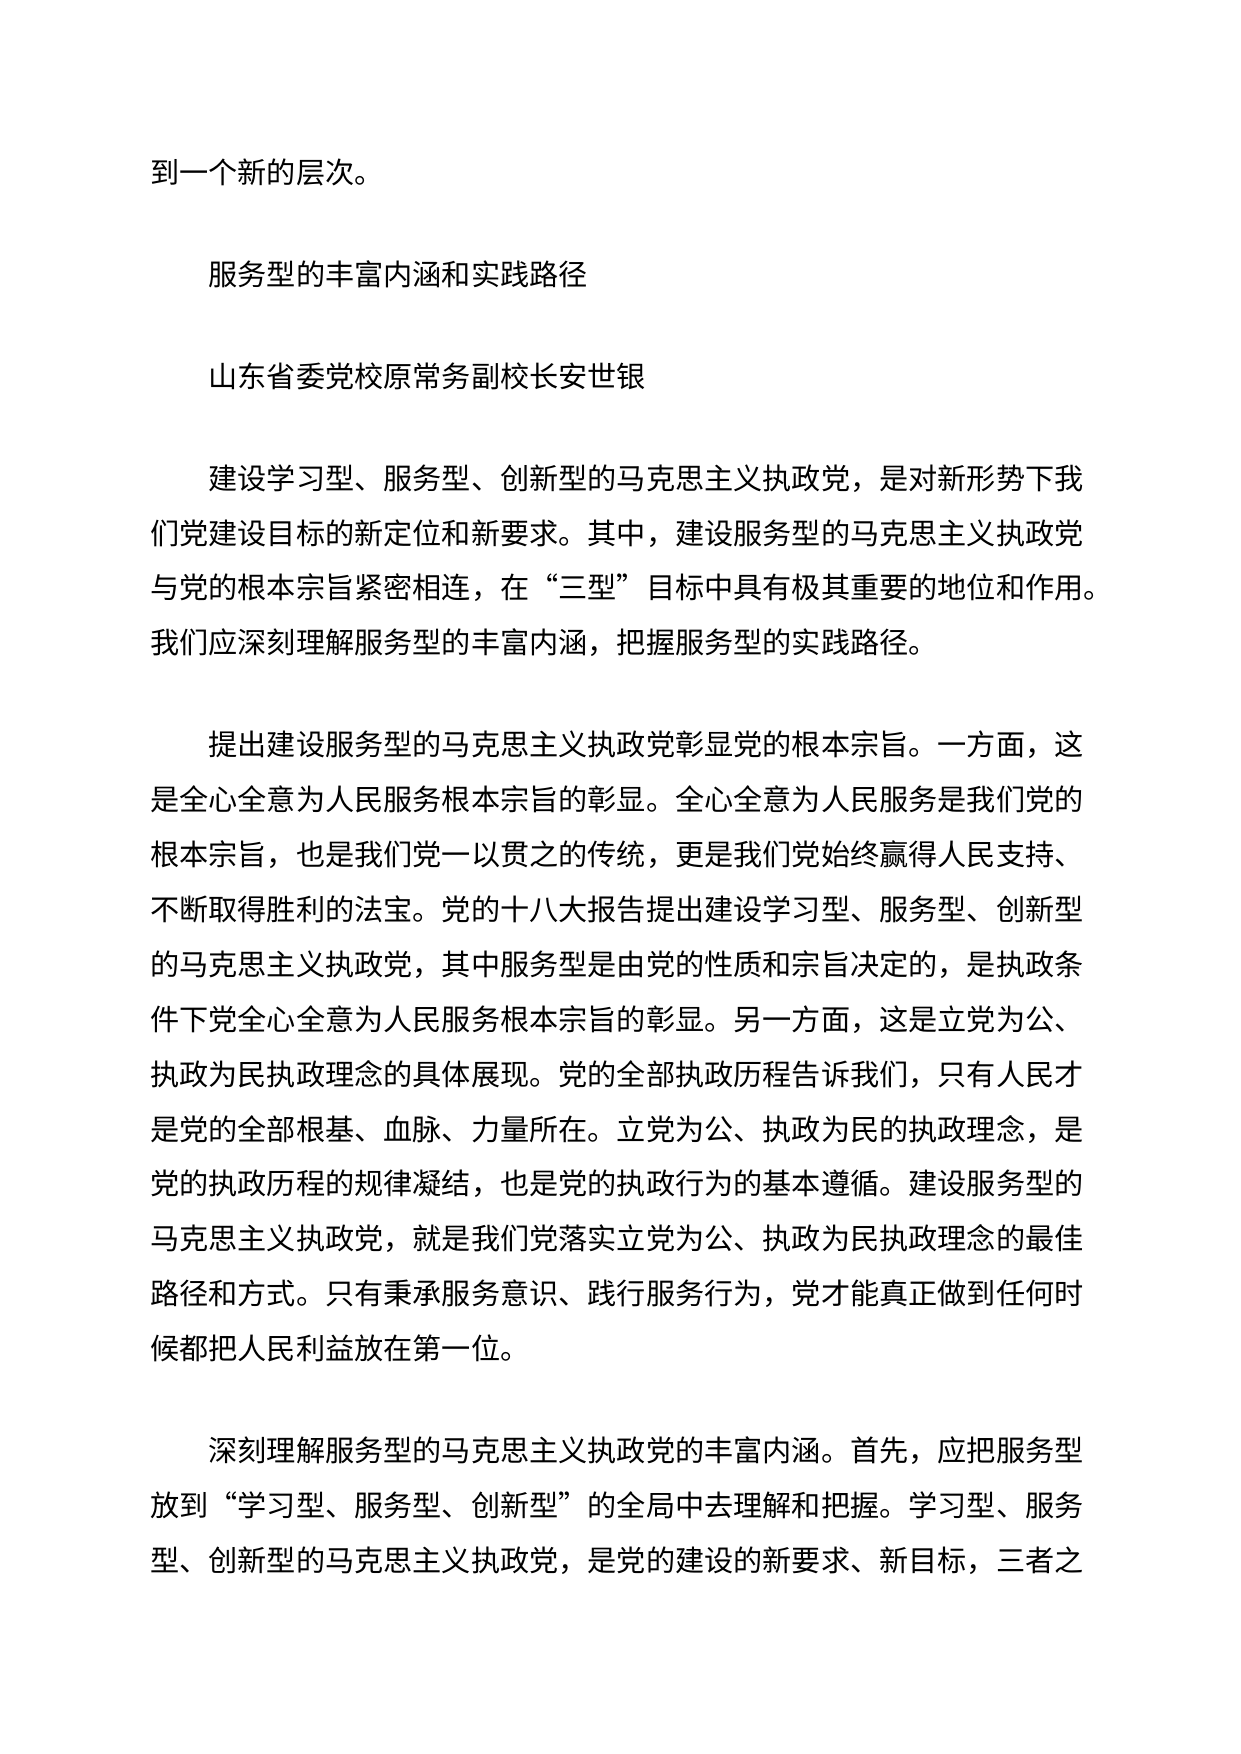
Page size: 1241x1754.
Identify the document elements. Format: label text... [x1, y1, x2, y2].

text 建设学习型、服务型、创新型的马克思主义执政党，是对新形势下我们党建设目标的新定位和新要求。其中，建设服务型的马克思主义执政党与党的根本宗旨紧密相连，在“三型”目标中具有极其重要的地位和作用。我们应深刻理解服务型的丰富内涵，把握服务型的实践路径。 [150, 455, 1090, 662]
text 服务型的丰富内涵和实践路径 [150, 252, 1090, 294]
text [150, 150, 1090, 192]
text 提出建设服务型的马克思主义执政党彰显党的根本宗旨。一方面，这是全心全意为人民服务根本宗旨的彰显。全心全意为人民服务是我们党的根本宗旨，也是我们党一以贯之的传统，更是我们党始终赢得人民支持、不断取得胜利的法宝。党的十八大报告提出建设学习型、服务型、创新型的马克思主义执政党，其中服务型是由党的性质和宗旨决定的，是执政条件下党全心全意为人民服务根本宗旨的彰显。另一方面，这是立党为公、执政为民执政理念的具体展现。党的全部执政历程告诉我们，只有人民才是党的全部根基、血脉、力量所在。立党为公、执政为民的执政理念，是党的执政历程的规律凝结，也是党的执政行为的基本遵循。建设服务型的马克思主义执政党，就是我们党落实立党为公、执政为民执政理念的最佳路径和方式。只有秉承服务意识、践行服务行为，党才能真正做到任何时候都把人民利益放在第一位。 [150, 722, 1090, 1368]
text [150, 1427, 1090, 1579]
text 山东省委党校原常务副校长安世银 [150, 353, 1090, 396]
